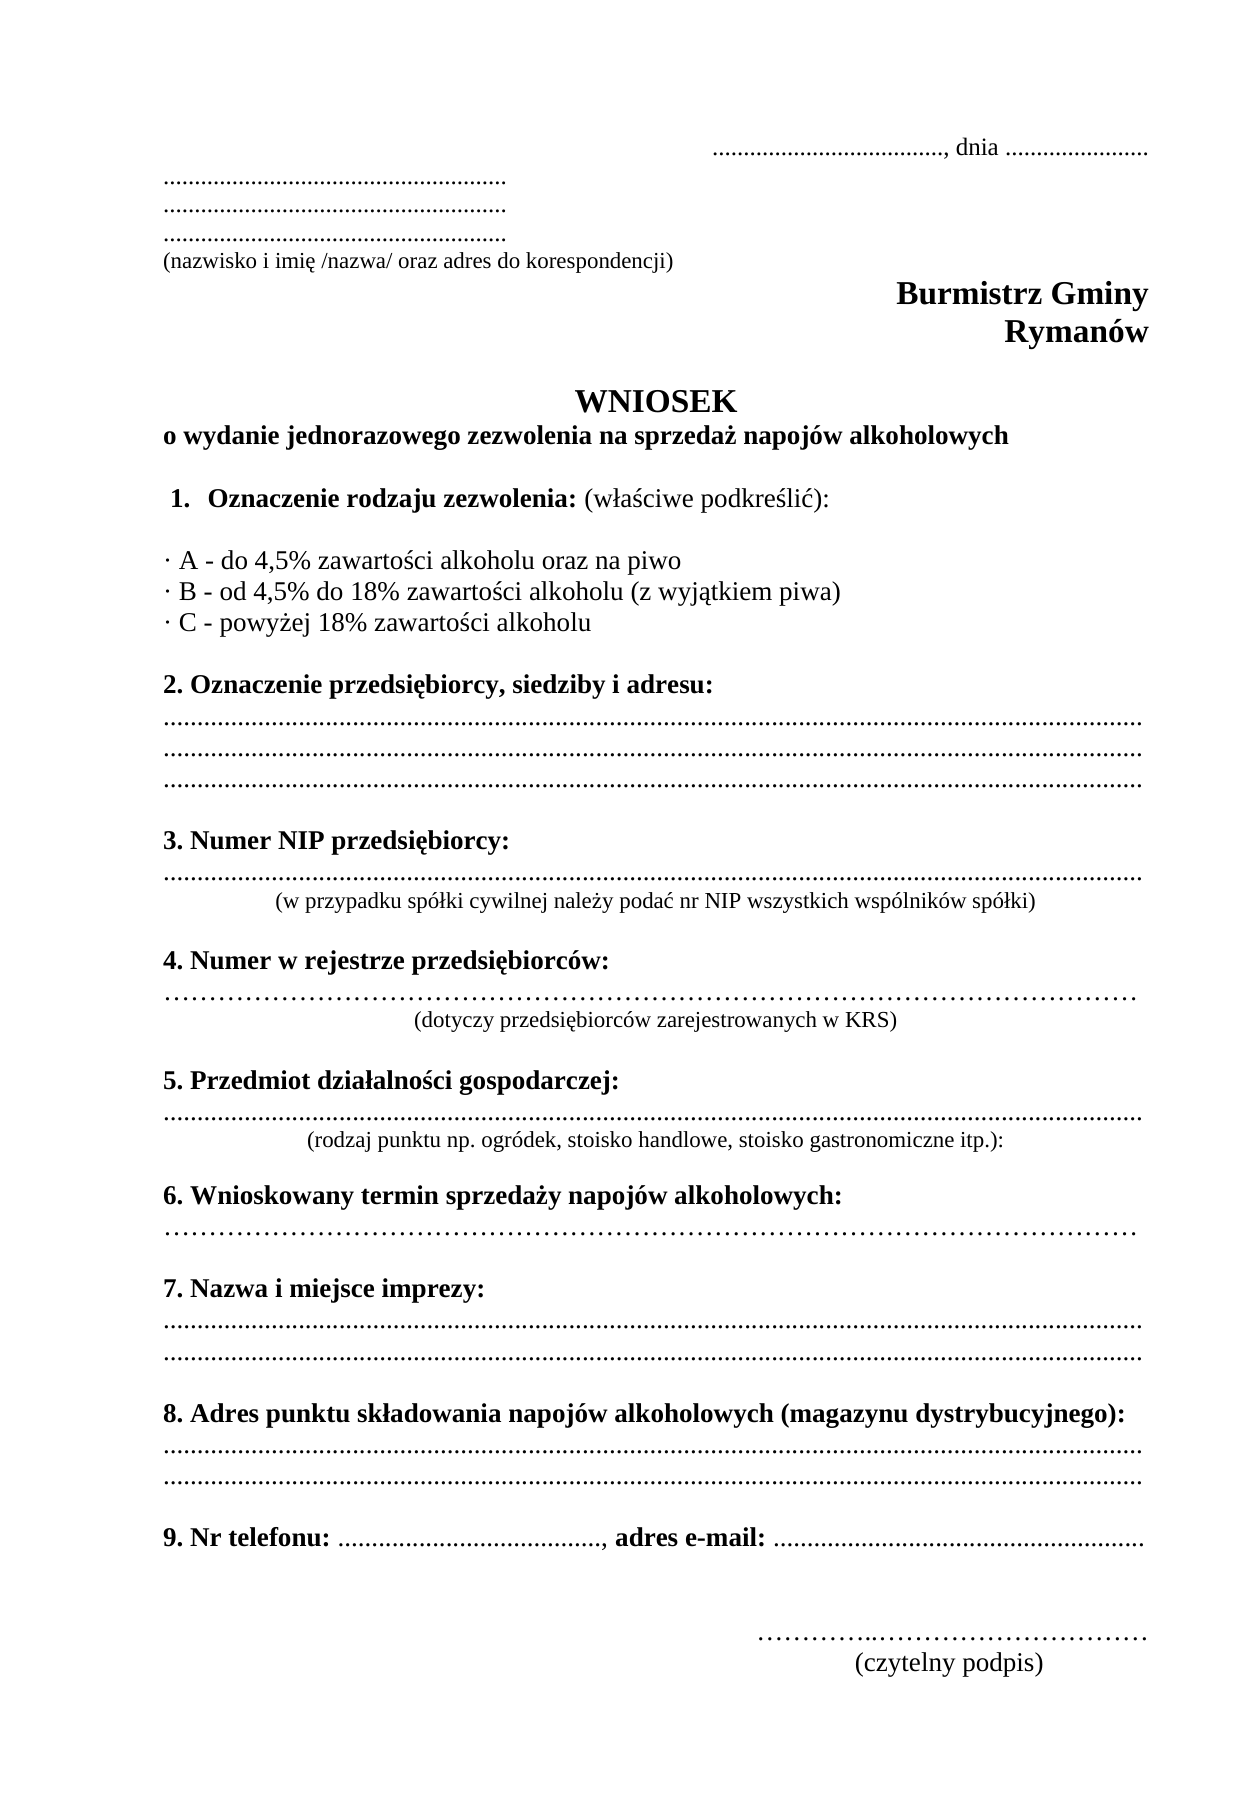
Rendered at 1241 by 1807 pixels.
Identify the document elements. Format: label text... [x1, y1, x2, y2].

text ................................................................................................................................................. [163, 1335, 1148, 1366]
text · B - od 4,5% do 18% zawartości alkoholu (z wyjątkiem piwa) [163, 575, 1148, 606]
text …………..………………………… [163, 1615, 1148, 1646]
text · A - do 4,5% zawartości alkoholu oraz na piwo [163, 544, 1148, 575]
text 9. Nr telefonu: ......................................., adres e-mail: ....................................................... [163, 1522, 1148, 1553]
text 8. Adres punktu składowania napojów alkoholowych (magazynu dystrybucyjnego): [163, 1397, 1148, 1428]
list Oznaczenie rodzaju zezwolenia: (właściwe podkreślić): [170, 482, 1148, 513]
text ................................................................................................................................................. [163, 1428, 1148, 1459]
text ................................................................................................................................................. [163, 856, 1148, 887]
text ................................................................................................................................................. [163, 1095, 1148, 1126]
text 7. Nazwa i miejsce imprezy: [163, 1272, 1148, 1303]
text ................................................................................................................................................. [163, 1303, 1148, 1335]
text Rymanów [163, 312, 1148, 350]
text ................................................................................................................................................. [163, 700, 1148, 731]
text ....................................................... [163, 161, 1148, 189]
text o wydanie jednorazowego zezwolenia na sprzedaż napojów alkoholowych [163, 419, 1148, 451]
text (czytelny podpis) [163, 1646, 1148, 1677]
text 3. Numer NIP przedsiębiorcy: [163, 824, 1148, 856]
text (nazwisko i imię /nazwa/ oraz adres do korespondencji) [163, 247, 1148, 273]
text ....................................................... [163, 189, 1148, 218]
text ....................................................... [163, 218, 1148, 247]
text ……………………………………………………………………………………………… [163, 975, 1148, 1006]
text 4. Numer w rejestrze przedsiębiorców: [163, 944, 1148, 975]
text (w przypadku spółki cywilnej należy podać nr NIP wszystkich wspólników spółki) [163, 887, 1148, 913]
text 6. Wnioskowany termin sprzedaży napojów alkoholowych: [163, 1179, 1148, 1210]
text ................................................................................................................................................. [163, 731, 1148, 762]
text ....................................., dnia ....................... [163, 132, 1148, 161]
text 5. Przedmiot działalności gospodarczej: [163, 1064, 1148, 1095]
text ................................................................................................................................................. [163, 762, 1148, 793]
text ................................................................................................................................................. [163, 1459, 1148, 1490]
text Burmistrz Gminy [163, 273, 1148, 312]
text (dotyczy przedsiębiorców zarejestrowanych w KRS) [163, 1006, 1148, 1033]
text ……………………………………………………………………………………………… [163, 1210, 1148, 1241]
text (rodzaj punktu np. ogródek, stoisko handlowe, stoisko gastronomiczne itp.): [163, 1126, 1148, 1153]
text · C - powyżej 18% zawartości alkoholu [163, 606, 1148, 637]
text WNIOSEK [163, 381, 1148, 419]
text 2. Oznaczenie przedsiębiorcy, siedziby i adresu: [163, 669, 1148, 700]
